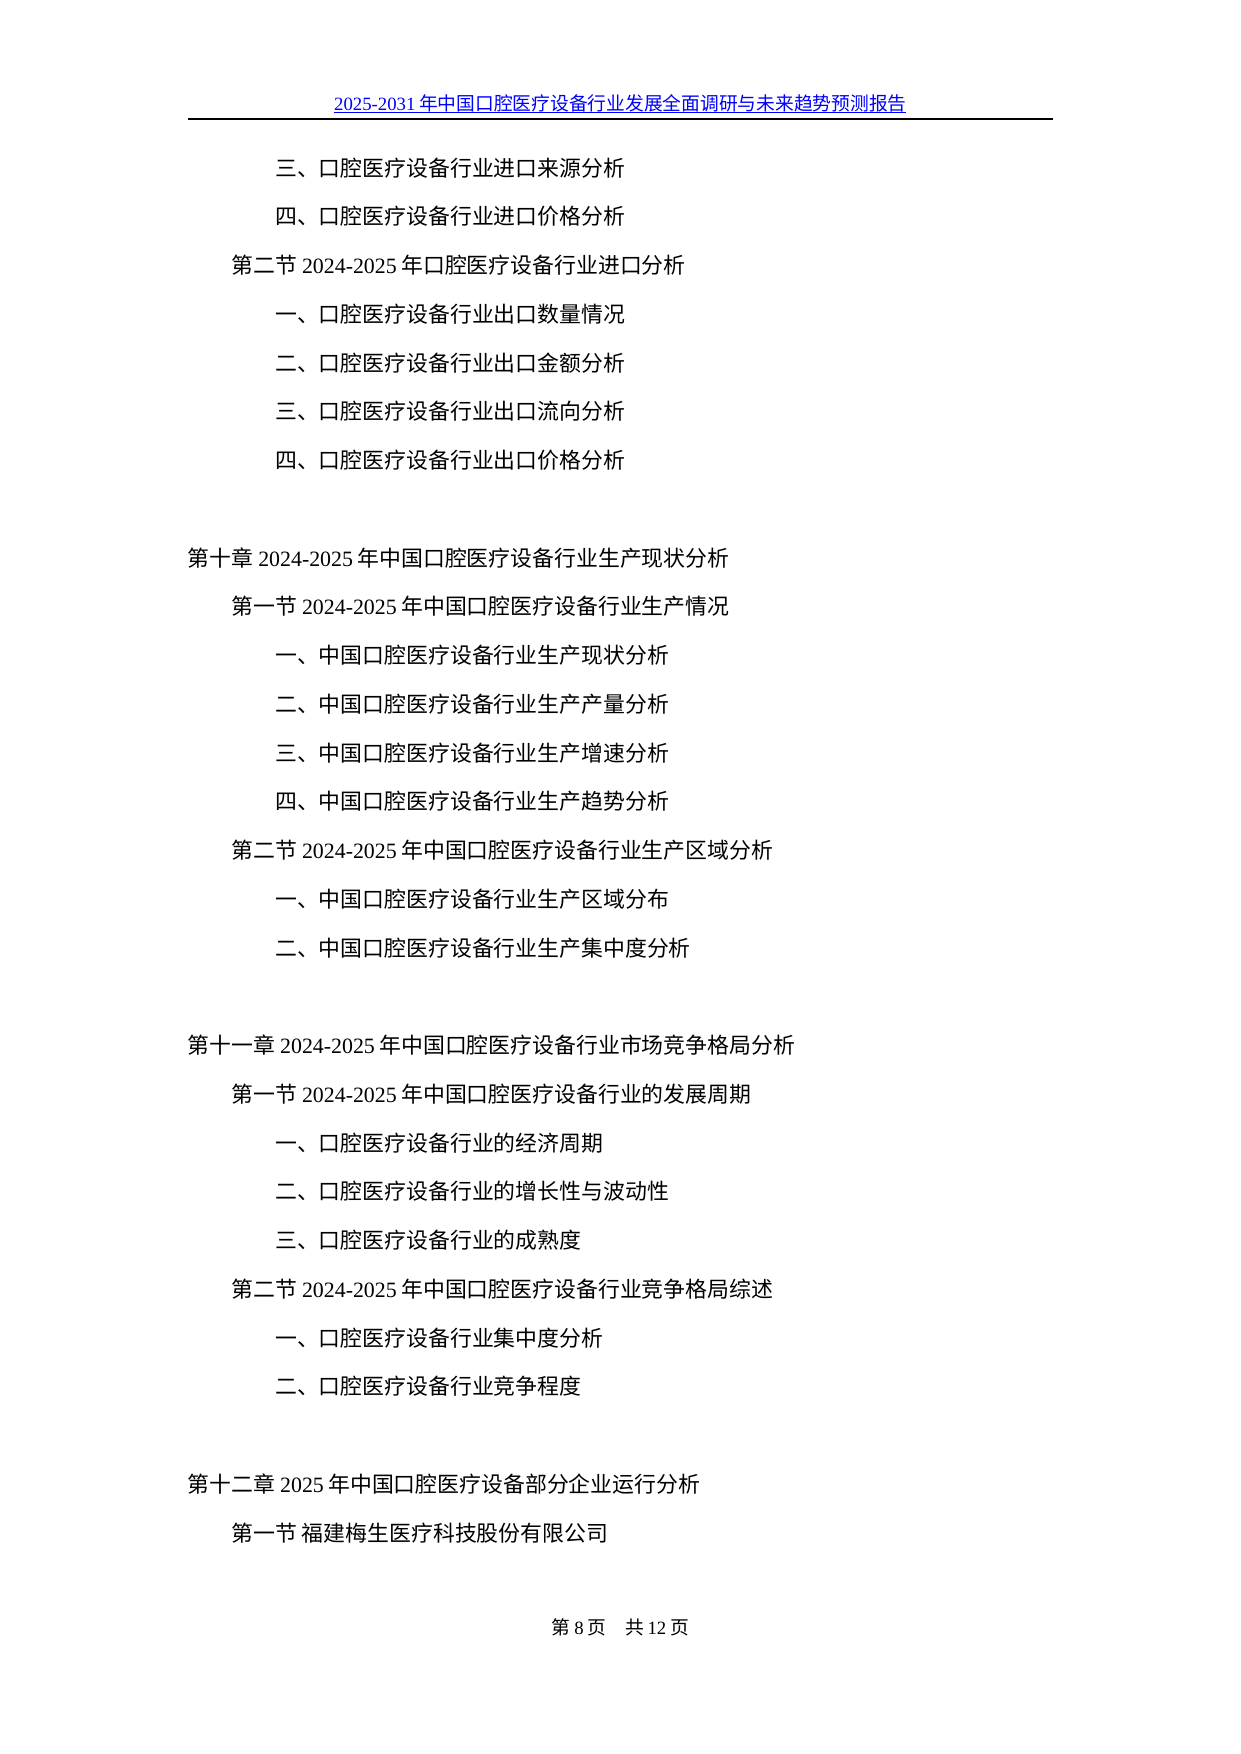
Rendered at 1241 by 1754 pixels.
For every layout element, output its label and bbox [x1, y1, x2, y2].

text [187, 150, 1053, 1548]
